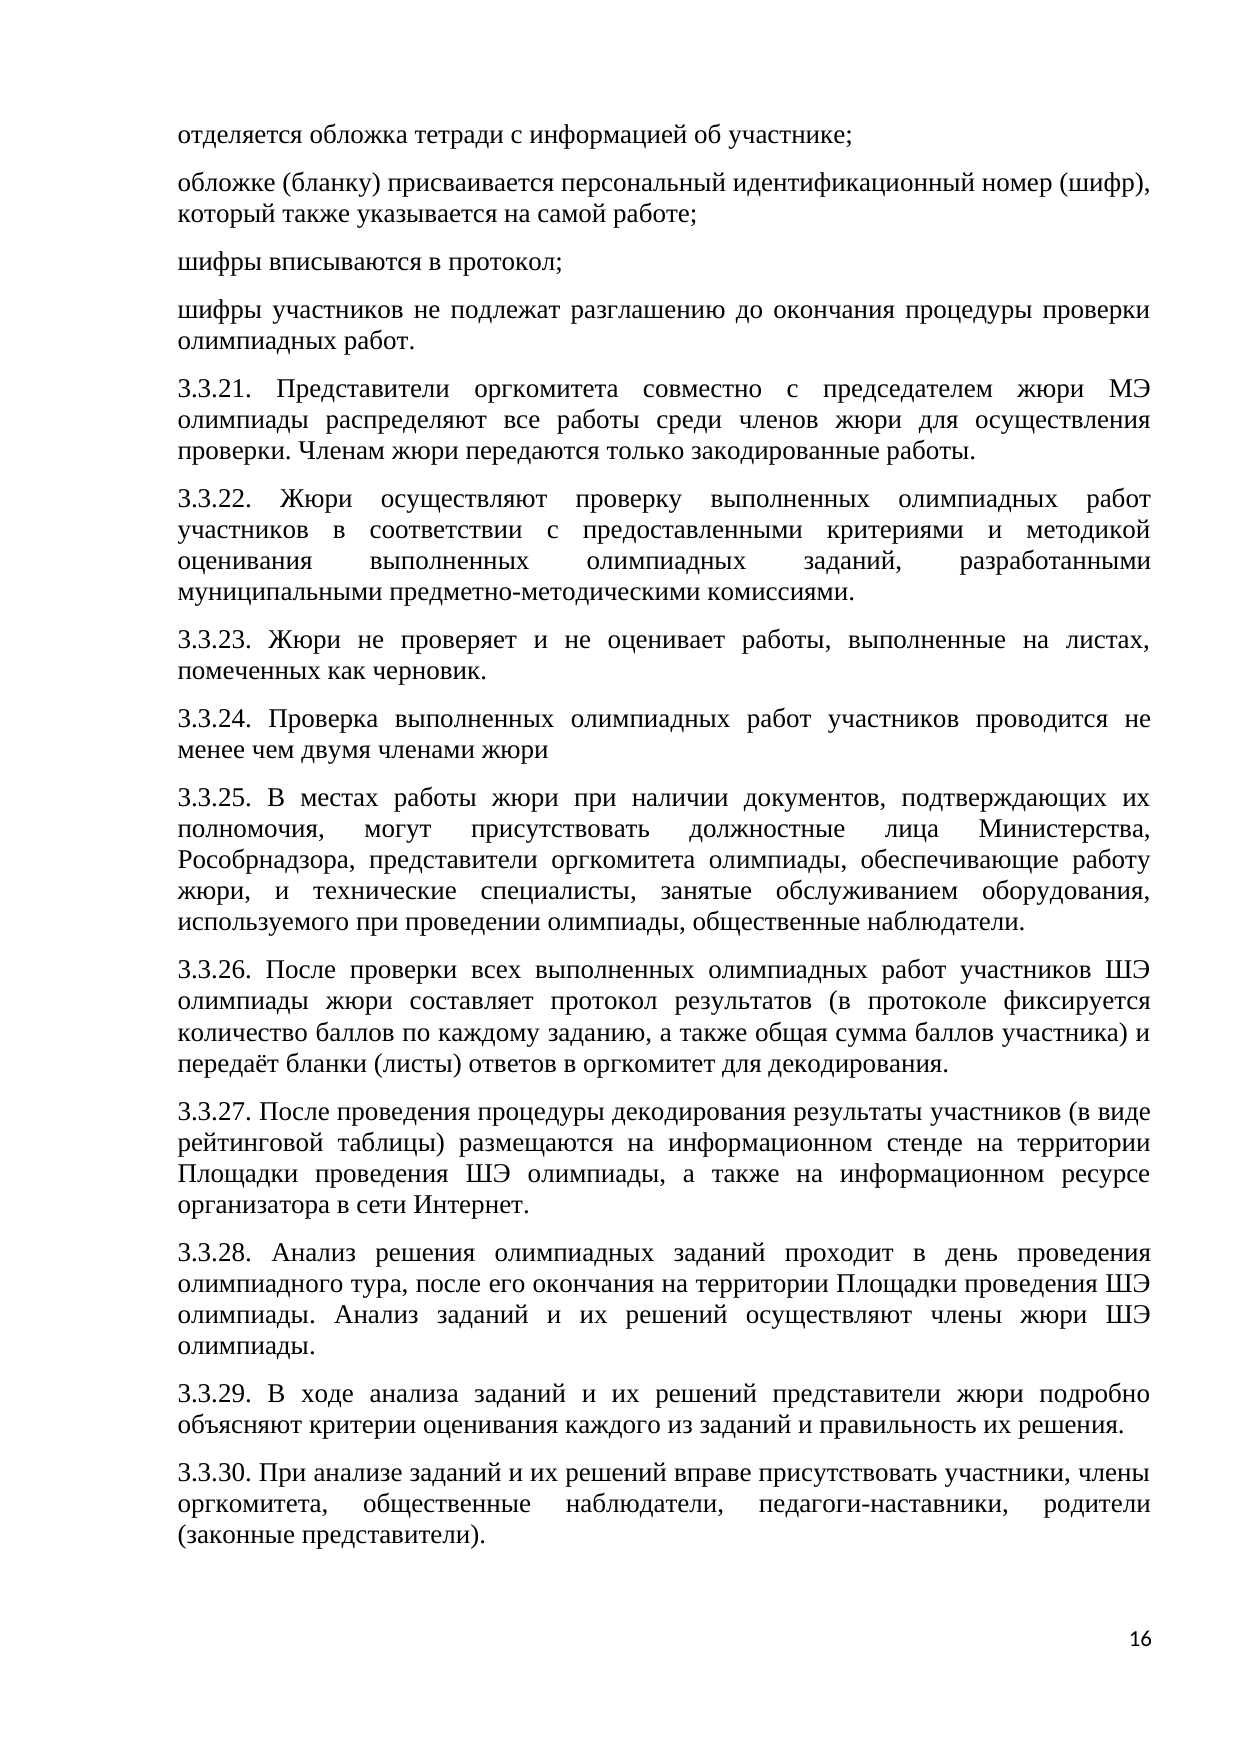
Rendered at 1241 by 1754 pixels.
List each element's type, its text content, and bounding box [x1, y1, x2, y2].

text 3.3.29. В ходе анализа заданий и их решений представители жюри подробно объясняют критерии оценивания каждого из заданий и правильность их решения. [177, 1377, 1152, 1439]
text 3.3.24. Проверка выполненных олимпиадных работ участников проводится не менее чем двумя членами жюри [177, 702, 1152, 764]
text 3.3.27. После проведения процедуры декодирования результаты участников (в виде рейтинговой таблицы) размещаются на информационном стенде на территории Площадки проведения ШЭ олимпиады, а также на информационном ресурсе организатора в сети Интернет. [177, 1094, 1152, 1219]
text обложке (бланку) присваивается персональный идентификационный номер (шифр), который также указывается на самой работе; [177, 166, 1152, 228]
text 3.3.30. При анализе заданий и их решений вправе присутствовать участники, члены оргкомитета, общественные наблюдатели, педагоги-наставники, родители (законные представители). [177, 1456, 1152, 1549]
text 3.3.21. Представители оргкомитета совместно с председателем жюри МЭ олимпиады распределяют все работы среди членов жюри для осуществления проверки. Членам жюри передаются только закодированные работы. [177, 372, 1152, 465]
text 3.3.28. Анализ решения олимпиадных заданий проходит в день проведения олимпиадного тура, после его окончания на территории Площадки проведения ШЭ олимпиады. Анализ заданий и их решений осуществляют члены жюри ШЭ олимпиады. [177, 1236, 1152, 1360]
text 3.3.23. Жюри не проверяет и не оценивает работы, выполненные на листах, помеченных как черновик. [177, 623, 1152, 685]
text 3.3.22. Жюри осуществляют проверку выполненных олимпиадных работ участников в соответствии с предоставленными критериями и методикой оценивания выполненных олимпиадных заданий, разработанными муниципальными предметно-методическими комиссиями. [177, 482, 1152, 606]
text шифры вписываются в протокол; [177, 245, 1152, 276]
text шифры участников не подлежат разглашению до окончания процедуры проверки олимпиадных работ. [177, 293, 1152, 355]
text отделяется обложка тетради с информацией об участнике; [177, 118, 1152, 149]
text 3.3.26. После проверки всех выполненных олимпиадных работ участников ШЭ олимпиады жюри составляет протокол результатов (в протоколе фиксируется количество баллов по каждому заданию, а также общая сумма баллов участника) и передаёт бланки (листы) ответов в оргкомитет для декодирования. [177, 953, 1152, 1078]
text 3.3.25. В местах работы жюри при наличии документов, подтверждающих их полномочия, могут присутствовать должностные лица Министерства, Рособрнадзора, представители оргкомитета олимпиады, обеспечивающие работу жюри, и технические специалисты, занятые обслуживанием оборудования, используемого при проведении олимпиады, общественные наблюдатели. [177, 781, 1152, 937]
